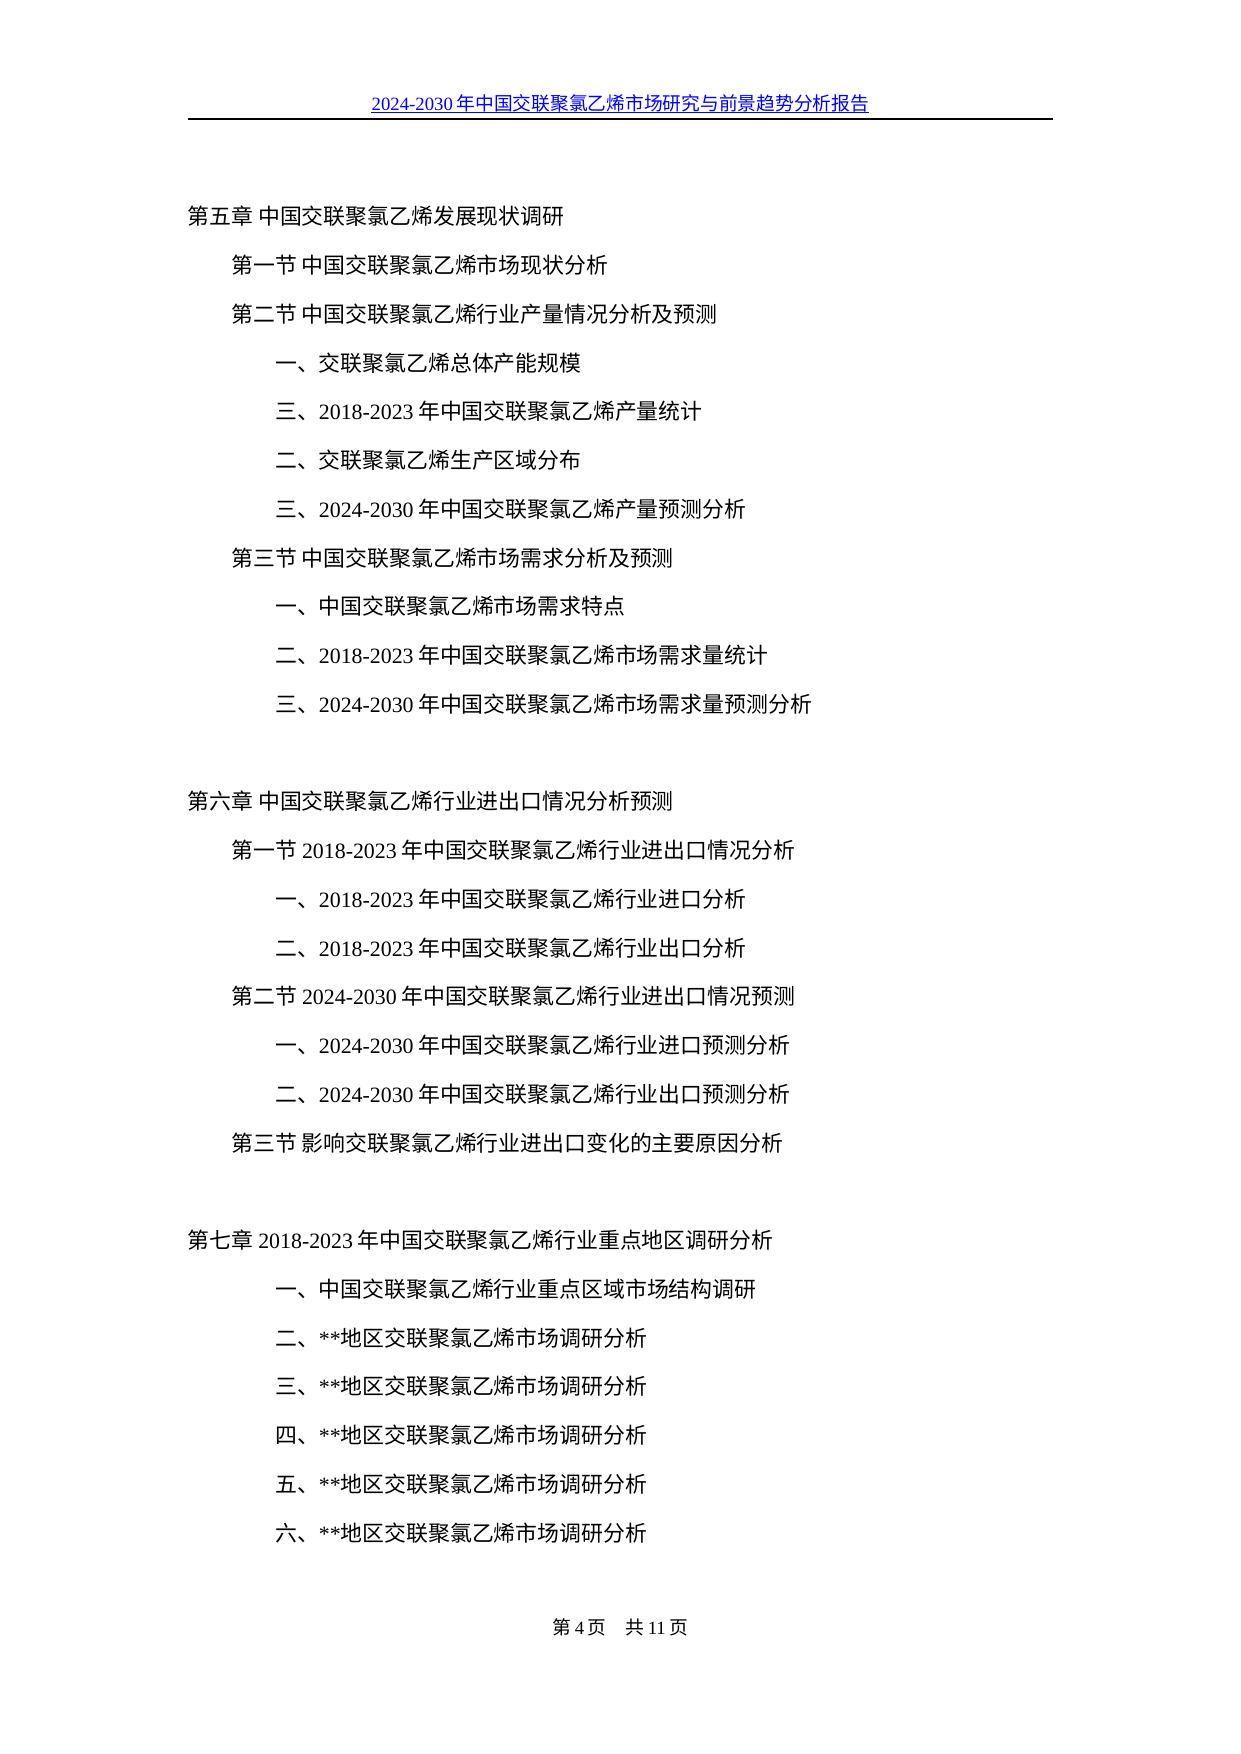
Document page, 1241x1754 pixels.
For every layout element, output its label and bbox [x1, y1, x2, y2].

text [187, 150, 1053, 1548]
